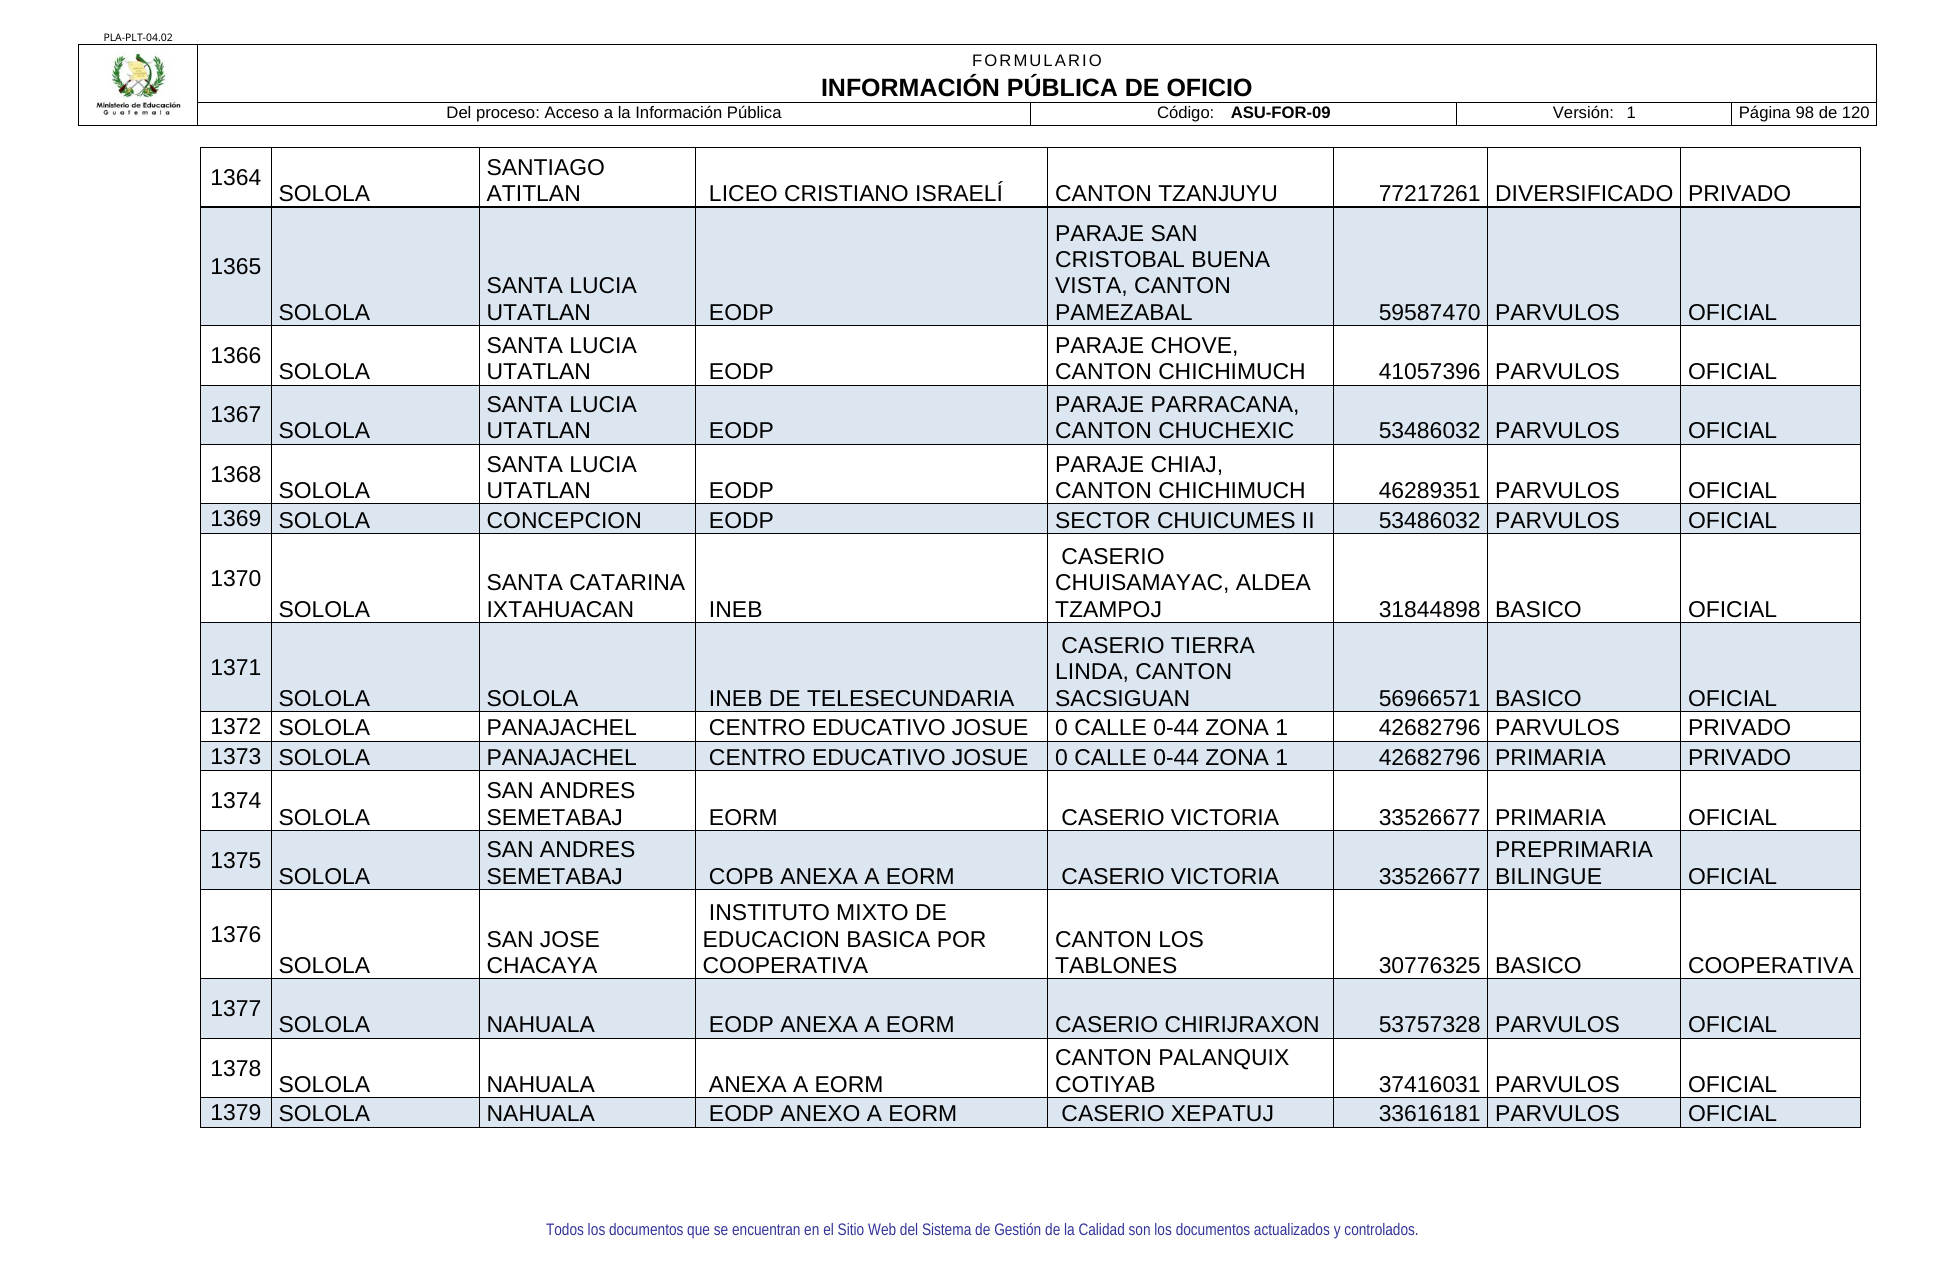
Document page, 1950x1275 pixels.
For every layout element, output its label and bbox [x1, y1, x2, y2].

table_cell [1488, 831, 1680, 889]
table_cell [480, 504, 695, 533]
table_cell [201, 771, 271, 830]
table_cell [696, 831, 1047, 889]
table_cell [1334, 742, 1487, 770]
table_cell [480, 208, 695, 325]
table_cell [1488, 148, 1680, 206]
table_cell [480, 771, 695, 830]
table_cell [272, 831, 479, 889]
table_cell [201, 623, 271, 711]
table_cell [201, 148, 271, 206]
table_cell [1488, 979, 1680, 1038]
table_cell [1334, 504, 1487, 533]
picture [95, 51, 181, 117]
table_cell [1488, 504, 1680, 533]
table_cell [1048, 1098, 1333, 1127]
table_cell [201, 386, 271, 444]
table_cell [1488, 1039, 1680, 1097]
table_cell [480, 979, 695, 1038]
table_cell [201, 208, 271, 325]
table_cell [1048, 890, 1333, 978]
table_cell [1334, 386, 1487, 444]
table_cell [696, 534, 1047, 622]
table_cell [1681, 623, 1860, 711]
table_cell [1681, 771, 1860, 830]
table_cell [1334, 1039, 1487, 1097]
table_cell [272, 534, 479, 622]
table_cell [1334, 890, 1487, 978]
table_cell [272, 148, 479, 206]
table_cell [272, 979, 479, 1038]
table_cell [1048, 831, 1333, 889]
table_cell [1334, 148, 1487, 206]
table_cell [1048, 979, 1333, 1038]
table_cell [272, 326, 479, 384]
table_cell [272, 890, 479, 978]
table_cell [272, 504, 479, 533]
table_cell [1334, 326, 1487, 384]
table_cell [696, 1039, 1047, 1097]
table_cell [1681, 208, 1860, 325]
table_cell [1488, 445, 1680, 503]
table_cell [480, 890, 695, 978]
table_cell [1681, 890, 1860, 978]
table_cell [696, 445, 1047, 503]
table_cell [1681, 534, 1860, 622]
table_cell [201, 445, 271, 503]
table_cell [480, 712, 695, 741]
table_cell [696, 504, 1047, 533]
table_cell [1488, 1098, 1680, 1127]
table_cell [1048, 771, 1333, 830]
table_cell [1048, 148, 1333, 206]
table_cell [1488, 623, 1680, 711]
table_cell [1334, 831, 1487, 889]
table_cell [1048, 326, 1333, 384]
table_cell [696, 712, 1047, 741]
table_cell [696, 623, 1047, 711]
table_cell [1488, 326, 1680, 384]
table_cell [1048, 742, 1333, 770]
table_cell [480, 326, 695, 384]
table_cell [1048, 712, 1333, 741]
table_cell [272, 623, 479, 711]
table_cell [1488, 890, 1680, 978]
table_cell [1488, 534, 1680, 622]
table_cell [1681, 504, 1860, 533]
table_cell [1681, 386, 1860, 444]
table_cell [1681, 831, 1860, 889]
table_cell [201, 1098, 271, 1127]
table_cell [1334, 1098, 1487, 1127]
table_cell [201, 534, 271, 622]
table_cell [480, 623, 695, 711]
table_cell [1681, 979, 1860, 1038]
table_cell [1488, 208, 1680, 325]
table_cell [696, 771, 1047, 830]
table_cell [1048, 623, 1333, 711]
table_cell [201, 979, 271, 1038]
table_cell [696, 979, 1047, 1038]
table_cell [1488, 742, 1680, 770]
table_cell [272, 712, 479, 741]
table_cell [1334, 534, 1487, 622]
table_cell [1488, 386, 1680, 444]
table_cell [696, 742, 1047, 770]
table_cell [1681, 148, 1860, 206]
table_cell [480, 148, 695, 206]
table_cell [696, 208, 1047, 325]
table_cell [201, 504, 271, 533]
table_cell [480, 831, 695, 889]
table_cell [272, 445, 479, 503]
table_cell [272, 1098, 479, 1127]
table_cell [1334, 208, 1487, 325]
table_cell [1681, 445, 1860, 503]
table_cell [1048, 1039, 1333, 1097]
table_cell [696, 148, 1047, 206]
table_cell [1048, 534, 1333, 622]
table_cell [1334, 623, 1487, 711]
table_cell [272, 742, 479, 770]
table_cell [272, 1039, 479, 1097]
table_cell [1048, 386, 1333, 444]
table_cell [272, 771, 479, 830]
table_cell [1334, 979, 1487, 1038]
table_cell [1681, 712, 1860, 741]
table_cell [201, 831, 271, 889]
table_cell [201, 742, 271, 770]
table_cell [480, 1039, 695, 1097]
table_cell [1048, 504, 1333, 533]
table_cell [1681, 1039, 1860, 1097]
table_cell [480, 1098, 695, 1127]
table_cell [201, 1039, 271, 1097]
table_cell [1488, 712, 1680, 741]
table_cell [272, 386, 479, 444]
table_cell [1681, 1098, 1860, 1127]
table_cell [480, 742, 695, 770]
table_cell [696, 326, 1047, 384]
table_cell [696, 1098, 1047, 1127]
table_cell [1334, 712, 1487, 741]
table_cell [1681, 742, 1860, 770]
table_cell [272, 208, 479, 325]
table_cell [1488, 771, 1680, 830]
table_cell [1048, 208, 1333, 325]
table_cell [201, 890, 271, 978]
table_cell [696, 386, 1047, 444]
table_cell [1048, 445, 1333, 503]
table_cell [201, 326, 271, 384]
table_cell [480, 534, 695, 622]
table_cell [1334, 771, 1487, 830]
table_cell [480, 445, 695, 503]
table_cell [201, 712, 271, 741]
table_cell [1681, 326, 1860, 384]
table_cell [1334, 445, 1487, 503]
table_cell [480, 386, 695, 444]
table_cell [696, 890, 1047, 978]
